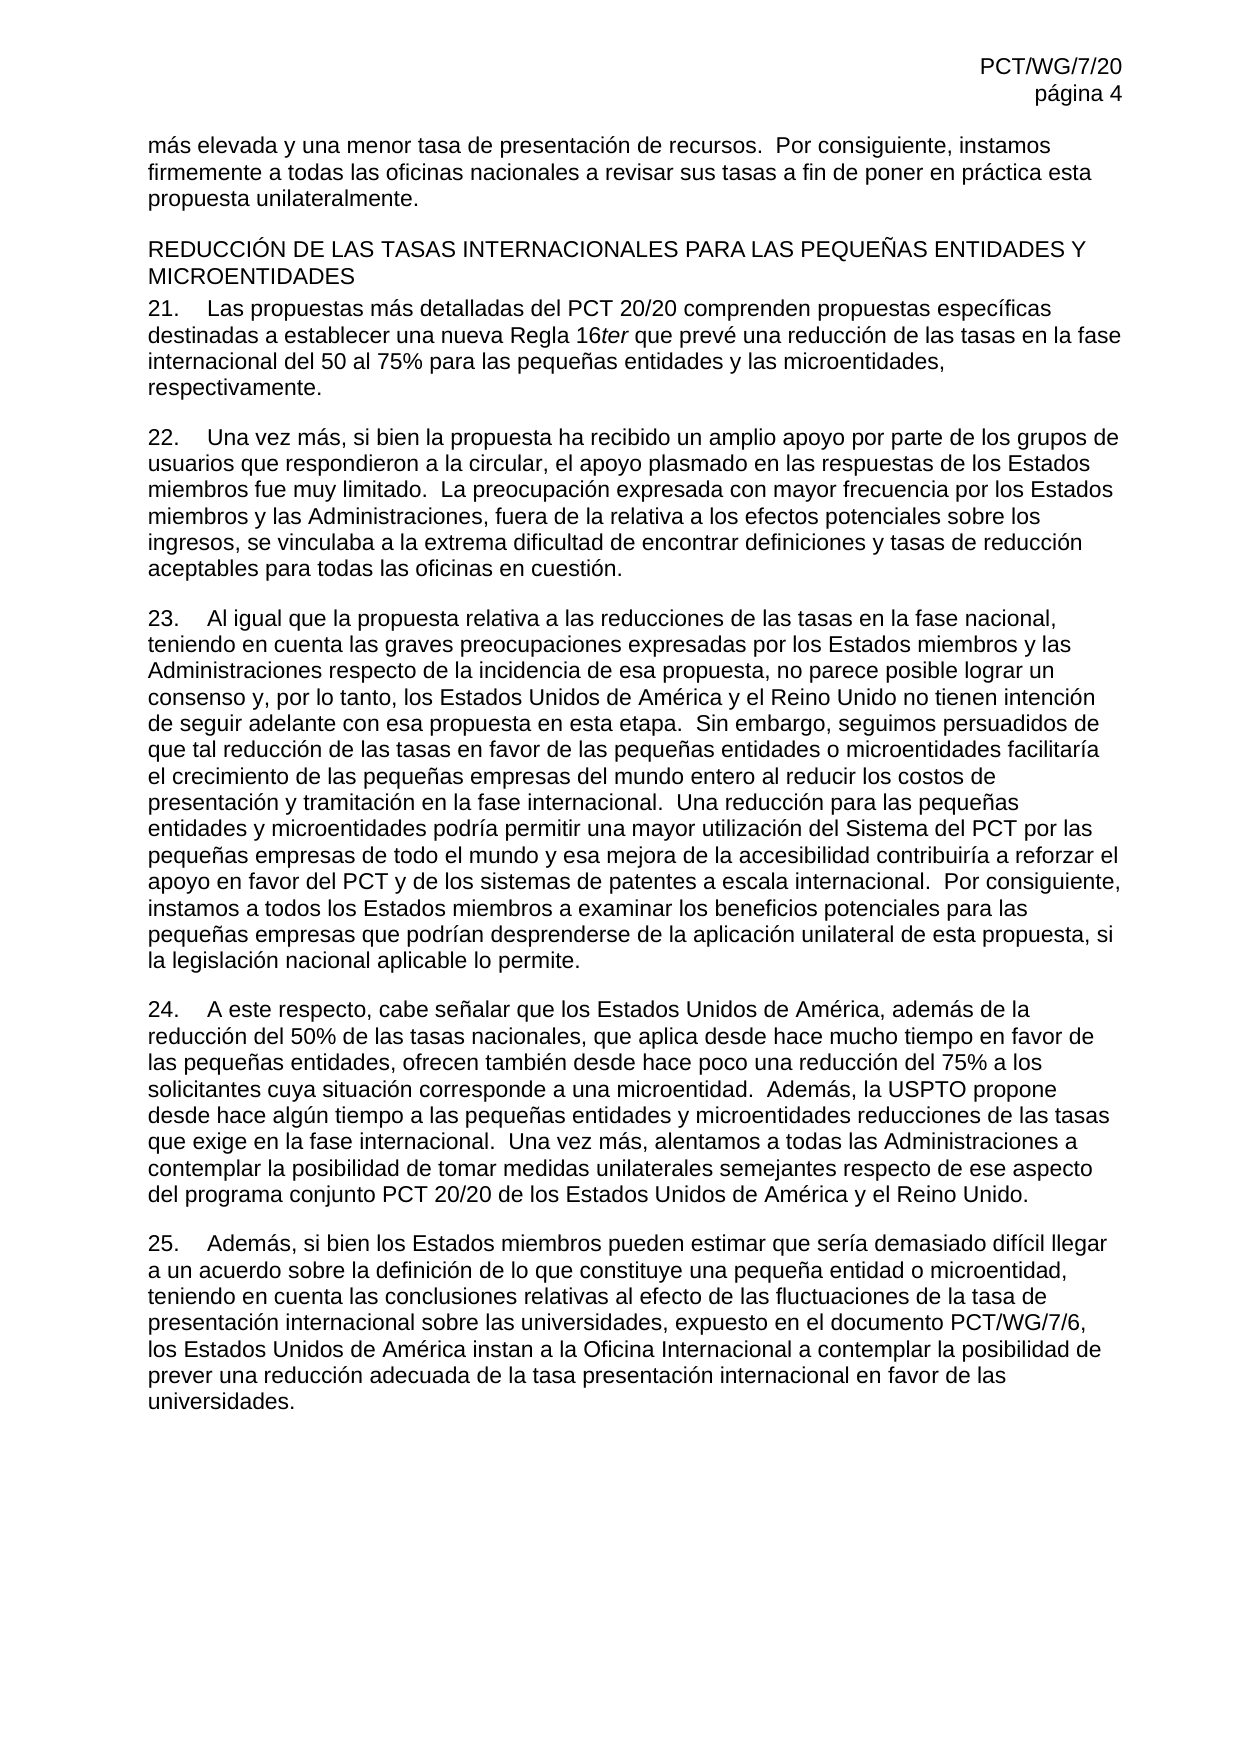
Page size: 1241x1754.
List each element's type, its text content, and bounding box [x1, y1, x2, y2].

text A este respecto, cabe señalar que los Estados Unidos de América, además de la reducción del 50% de las tasas nacionales, que aplica desde hace mucho tiempo en favor de las pequeñas entidades, ofrecen también desde hace poco una reducción del 75% a los solicitantes cuya situación corresponde a una microentidad. Además, la USPTO propone desde hace algún tiempo a las pequeñas entidades y microentidades reducciones de las tasas que exige en la fase internacional. Una vez más, alentamos a todas las Administraciones a contemplar la posibilidad de tomar medidas unilaterales semejantes respecto de ese aspecto del programa conjunto PCT 20/20 de los Estados Unidos de América y el Reino Unido. [148, 996, 1122, 1207]
list más elevada y una menor tasa de presentación de recursos. Por consiguiente, instamos firmemente a todas las oficinas nacionales a revisar sus tasas a fin de poner en práctica esta propuesta unilateralmente. [148, 132, 1122, 211]
text Además, si bien los Estados miembros pueden estimar que sería demasiado difícil llegar a un acuerdo sobre la definición de lo que constituye una pequeña entidad o microentidad, teniendo en cuenta las conclusiones relativas al efecto de las fluctuaciones de la tasa de presentación internacional sobre las universidades, expuesto en el documento PCT/WG/7/6, los Estados Unidos de América instan a la Oficina Internacional a contemplar la posibilidad de prever una reducción adecuada de la tasa presentación internacional en favor de las universidades. [148, 1230, 1122, 1415]
subtitle Reducción de las tASAS INTERNACIONALES para las pequeñas entidades y microentidades [148, 236, 1122, 289]
text Al igual que la propuesta relativa a las reducciones de las tasas en la fase nacional, teniendo en cuenta las graves preocupaciones expresadas por los Estados miembros y las Administraciones respecto de la incidencia de esa propuesta, no parece posible lograr un consenso y, por lo tanto, los Estados Unidos de América y el Reino Unido no tienen intención de seguir adelante con esa propuesta en esta etapa. Sin embargo, seguimos persuadidos de que tal reducción de las tasas en favor de las pequeñas entidades o microentidades facilitaría el crecimiento de las pequeñas empresas del mundo entero al reducir los costos de presentación y tramitación en la fase internacional. Una reducción para las pequeñas entidades y microentidades podría permitir una mayor utilización del Sistema del PCT por las pequeñas empresas de todo el mundo y esa mejora de la accesibilidad contribuiría a reforzar el apoyo en favor del PCT y de los sistemas de patentes a escala internacional. Por consiguiente, instamos a todos los Estados miembros a examinar los beneficios potenciales para las pequeñas empresas que podrían desprenderse de la aplicación unilateral de esta propuesta, si la legislación nacional aplicable lo permite. [148, 604, 1122, 973]
text Las propuestas más detalladas del PCT 20/20 comprenden propuestas específicas destinadas a establecer una nueva Regla 16ter que prevé una reducción de las tasas en la fase internacional del 50 al 75% para las pequeñas entidades y las microentidades, respectivamente. [148, 295, 1122, 401]
text Una vez más, si bien la propuesta ha recibido un amplio apoyo por parte de los grupos de usuarios que respondieron a la circular, el apoyo plasmado en las respuestas de los Estados miembros fue muy limitado. La preocupación expresada con mayor frecuencia por los Estados miembros y las Administraciones, fuera de la relativa a los efectos potenciales sobre los ingresos, se vinculaba a la extrema dificultad de encontrar definiciones y tasas de reducción aceptables para todas las oficinas en cuestión. [148, 423, 1122, 582]
